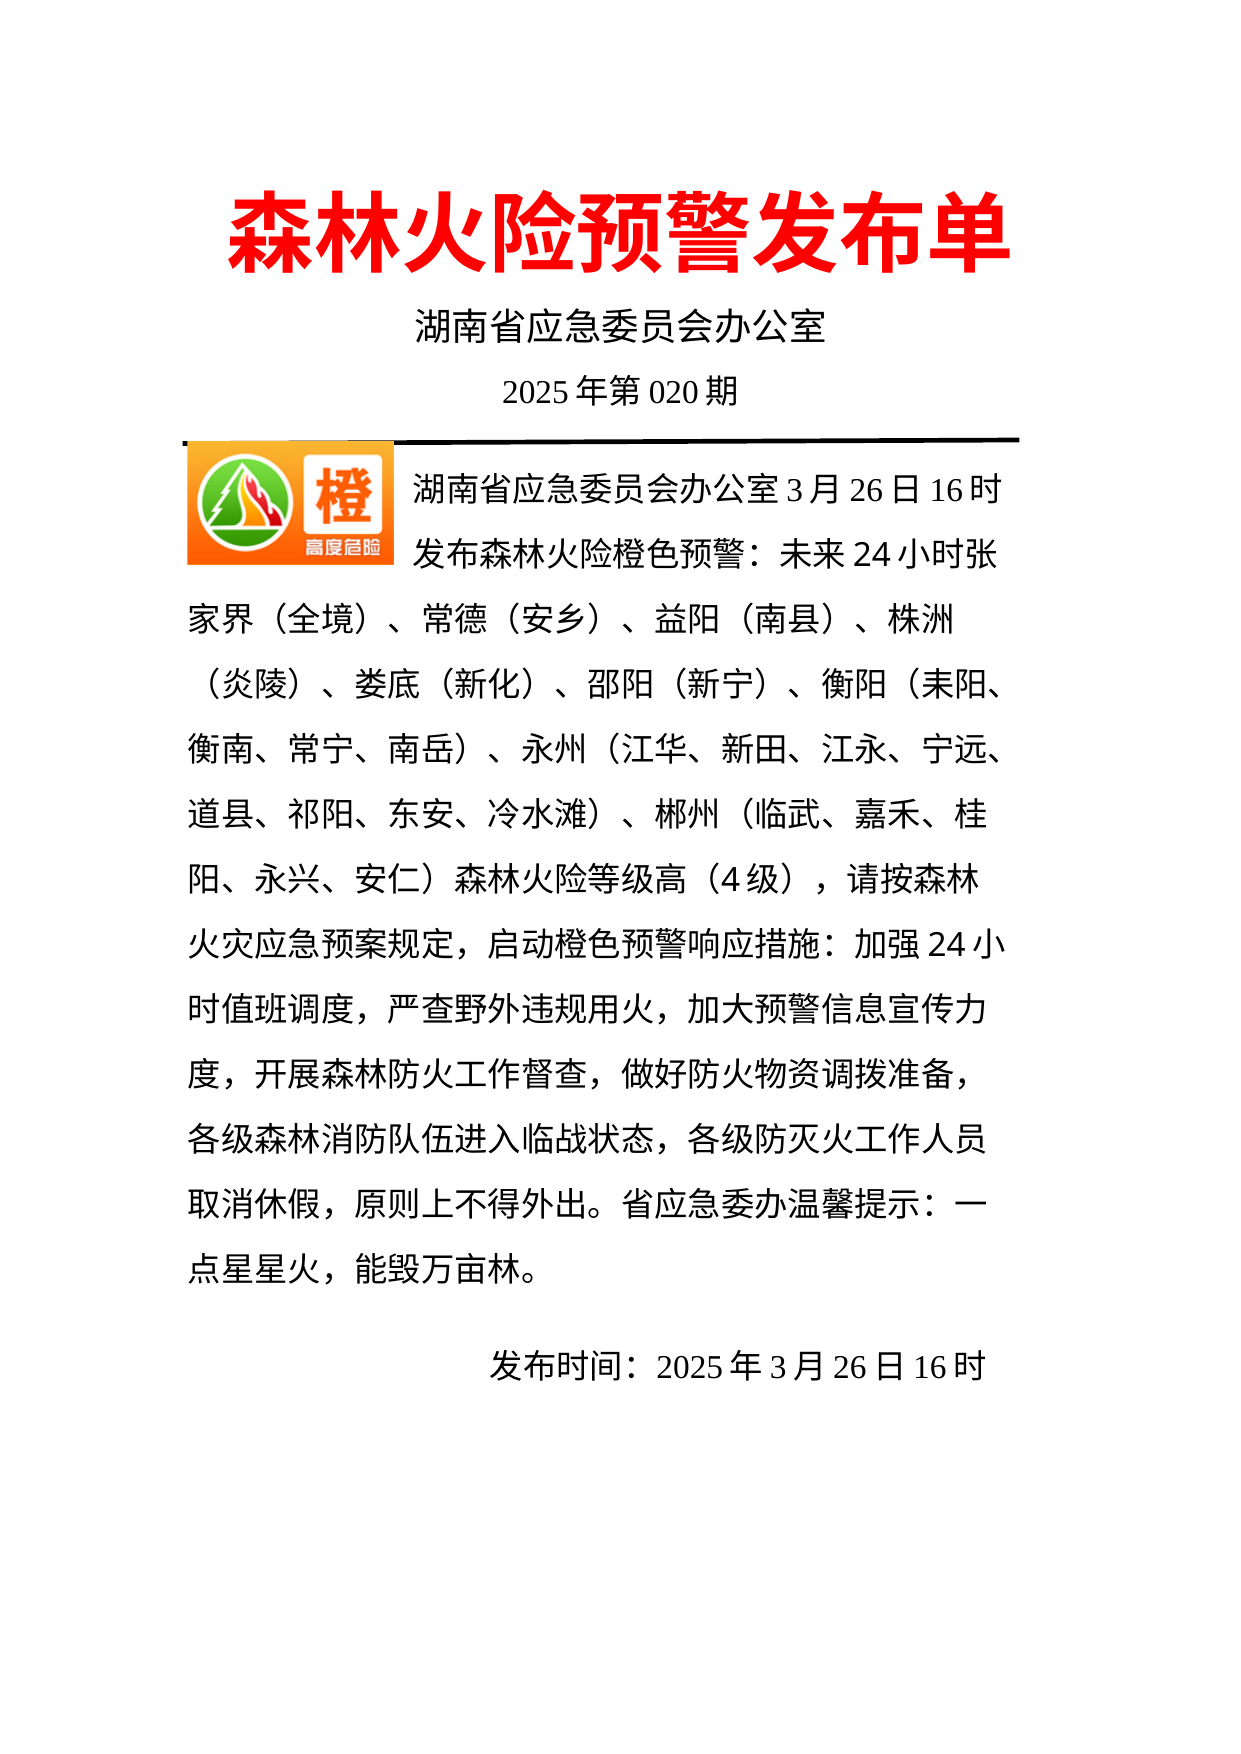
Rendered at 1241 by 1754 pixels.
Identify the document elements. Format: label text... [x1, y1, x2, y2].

text 湖南省应急委员会办公室 [187, 292, 1053, 357]
text 森林火险预警发布单 [187, 162, 1053, 292]
picture [187, 441, 394, 565]
text 2025年第020期 [187, 357, 1053, 422]
text 湖南省应急委员会办公室3月26日16时发布森林火险橙色预警：未来24小时张家界（全境）、常德（安乡）、益阳（南县）、株洲（炎陵）、娄底（新化）、邵阳（新宁）、衡阳（耒阳、衡南、常宁、南岳）、永州（江华、新田、江永、宁远、道县、祁阳、东安、冷水滩）、郴州（临武、嘉禾、桂阳、永兴、安仁）森林火险等级高（4级），请按森林火灾应急预案规定，启动橙色预警响应措施：加强24小时值班调度，严查野外违规用火，加大预警信息宣传力度，开展森林防火工作督查，做好防火物资调拨准备，各级森林消防队伍进入临战状态，各级防灭火工作人员取消休假，原则上不得外出。省应急委办温馨提示：一点星星火，能毁万亩林。 [187, 454, 1009, 1299]
text 发布时间：2025年3月26日16时 [187, 1332, 986, 1397]
